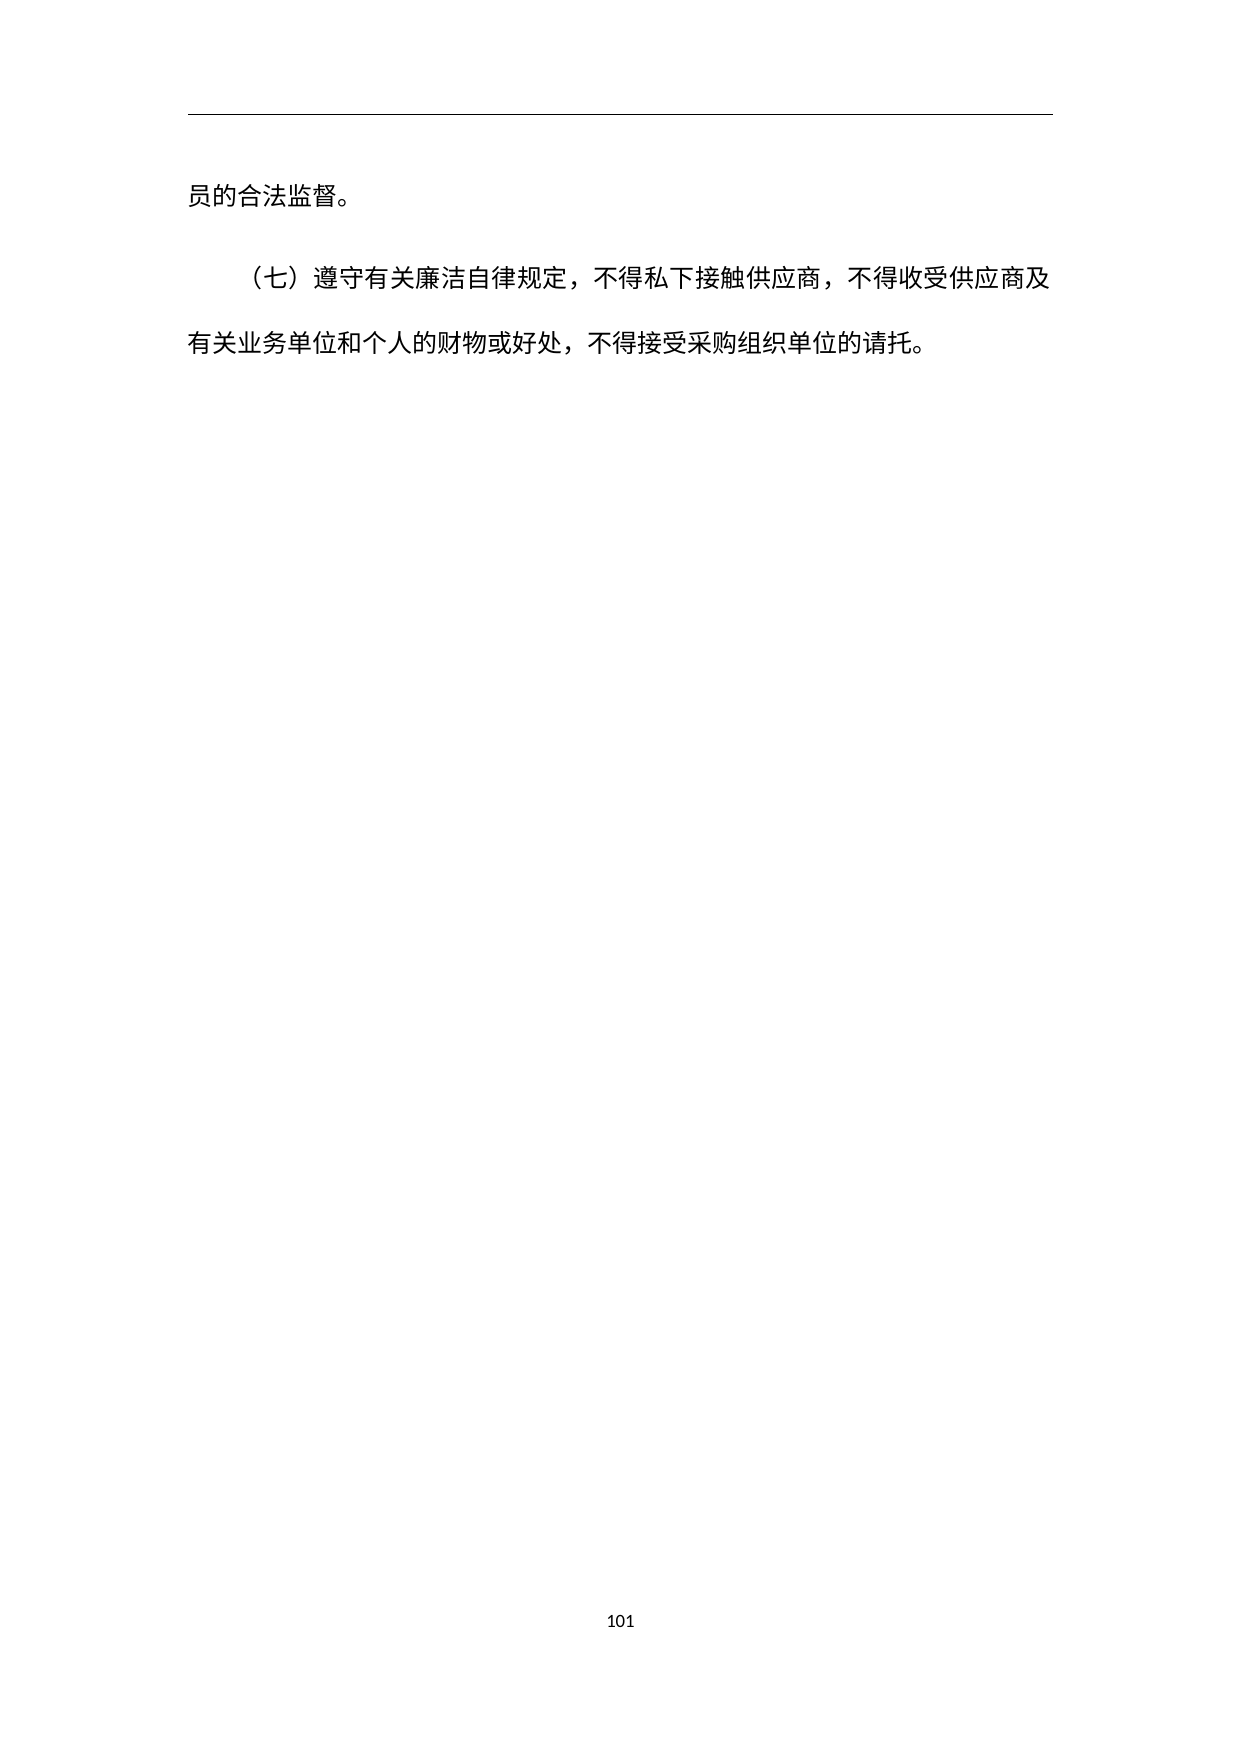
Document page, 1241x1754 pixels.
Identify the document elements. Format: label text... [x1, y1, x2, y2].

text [187, 162, 1053, 227]
text （七）遵守有关廉洁自律规定，不得私下接触供应商，不得收受供应商及有关业务单位和个人的财物或好处，不得接受采购组织单位的请托。 [187, 244, 1053, 374]
